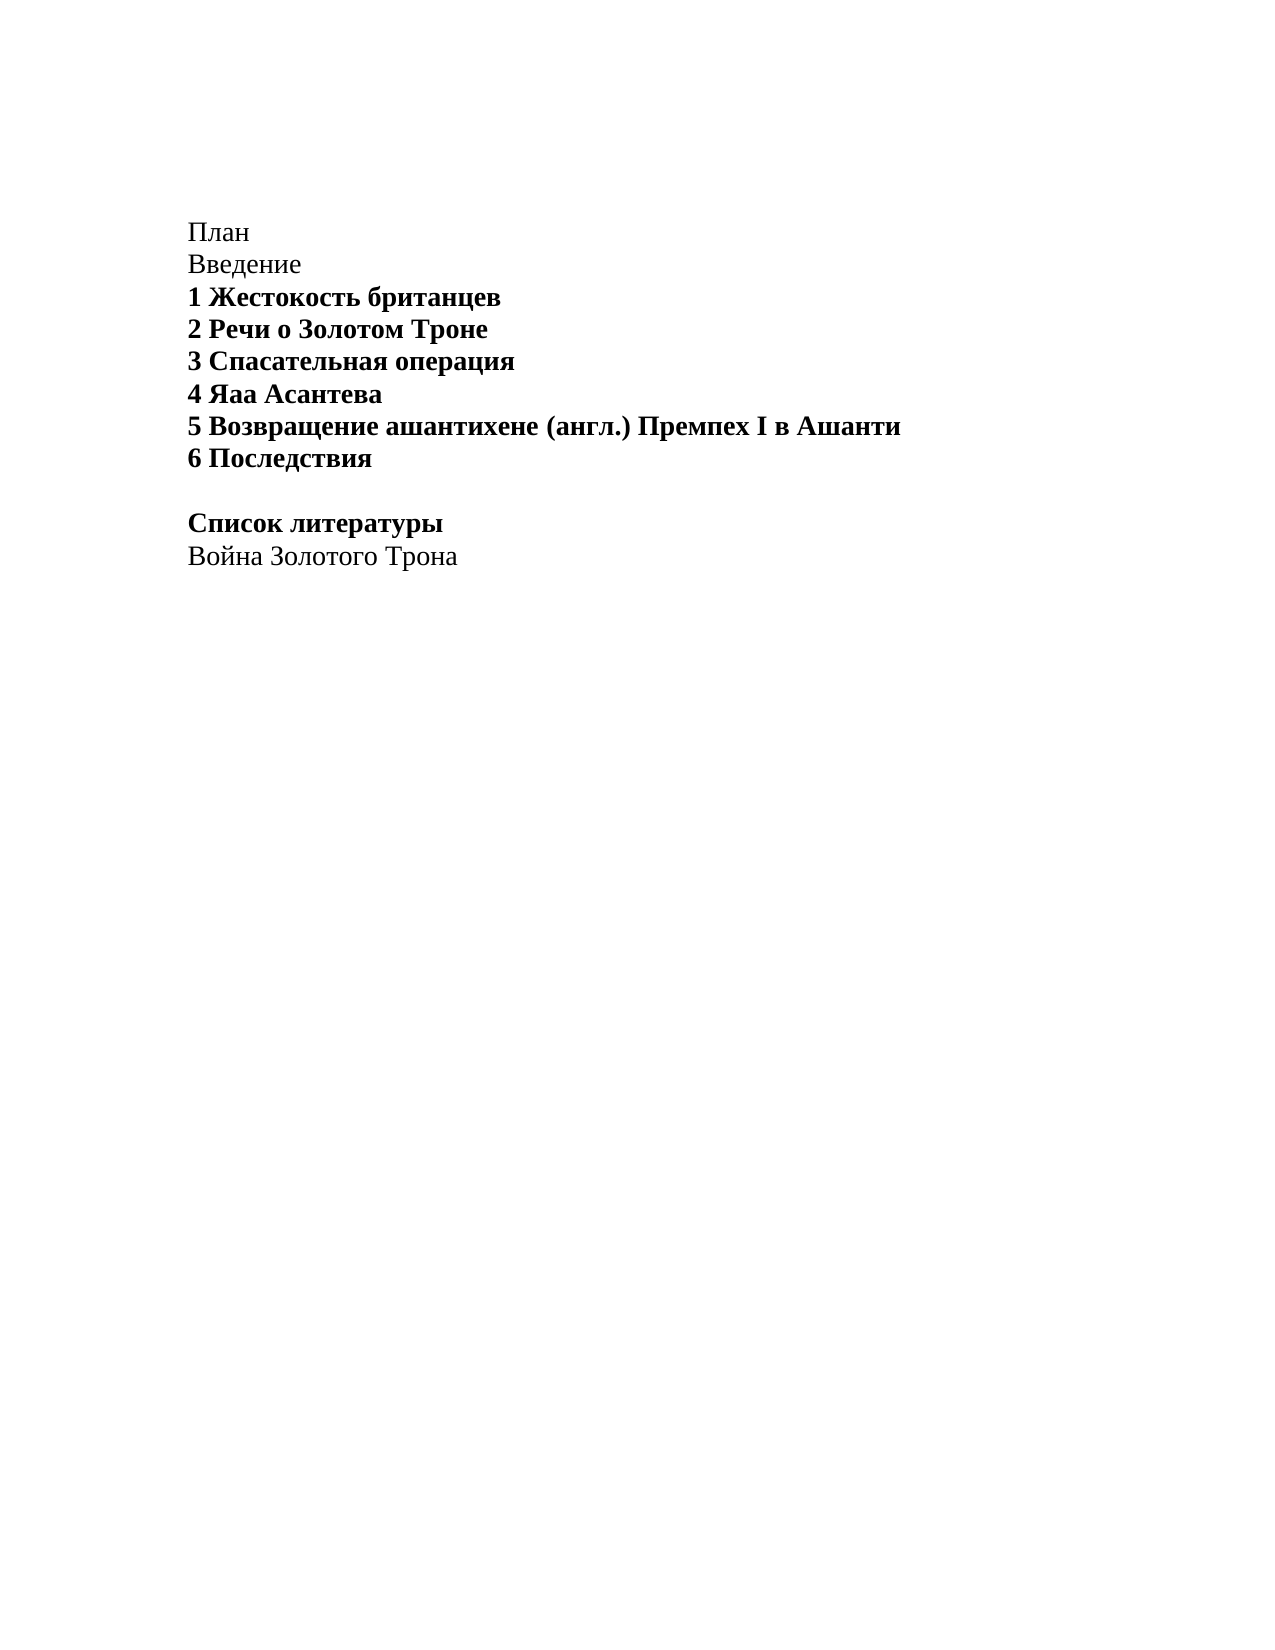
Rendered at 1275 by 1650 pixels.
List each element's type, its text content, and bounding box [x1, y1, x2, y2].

text План Введение 1 Жестокость британцев 2 Речи о Золотом Троне 3 Спасательная операция 4 Яаа Асантева 5 Возвращение ашантихене (англ.) Премпех I в Ашанти 6 Последствия Список литературы Война Золотого Трона [187, 150, 1087, 571]
